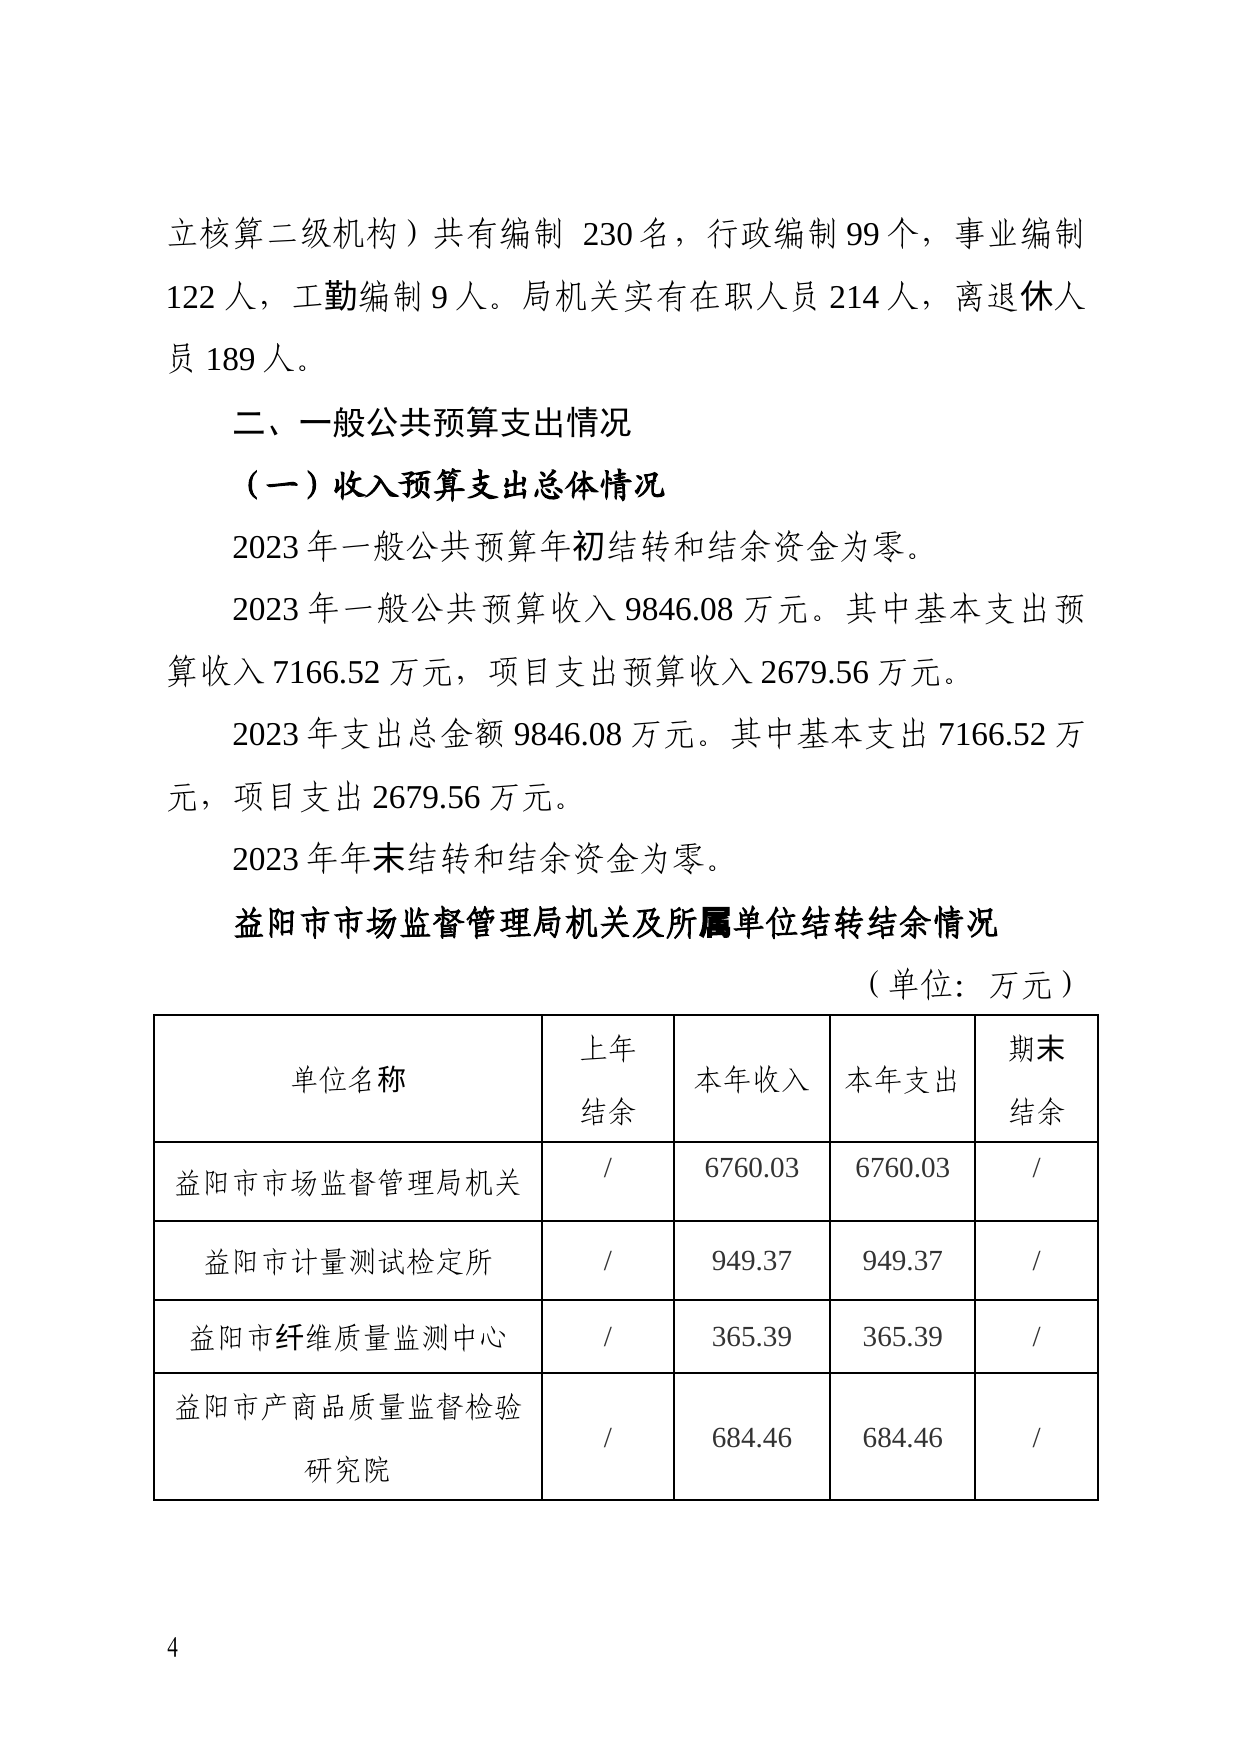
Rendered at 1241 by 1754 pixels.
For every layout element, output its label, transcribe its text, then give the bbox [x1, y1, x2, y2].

table_cell 684.46 [675, 1374, 829, 1499]
table_cell / [543, 1222, 673, 1299]
table_cell 365.39 [831, 1301, 974, 1372]
text 二、一般公共预算支出情况 [165, 389, 1087, 451]
table_cell / [543, 1374, 673, 1499]
table_cell 益阳市计量测试检定所 [155, 1222, 541, 1299]
table_header 本年收入 [675, 1016, 829, 1141]
text 益阳市市场监督管理局机关及所属单位结转结余情况 [165, 889, 1087, 951]
table_cell / [976, 1222, 1097, 1299]
table_header 本年支出 [831, 1016, 974, 1141]
table_header 期末 结余 [976, 1016, 1097, 1141]
table_header 上年 结余 [543, 1016, 673, 1141]
table_cell 益阳市纤维质量监测中心 [155, 1301, 541, 1372]
text （一）收入预算支出总体情况 [165, 451, 1087, 514]
table_cell 益阳市市场监督管理局机关 [155, 1143, 541, 1220]
text 2023年一般公共预算收入9846.08万元。其中基本支出预算收入7166.52万元，项目支出预算收入2679.56万元。 [165, 576, 1087, 701]
text 2023年一般公共预算年初结转和结余资金为零。 [165, 514, 1087, 576]
text 2023年年末结转和结余资金为零。 [165, 826, 1087, 889]
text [165, 201, 1087, 389]
table_cell 949.37 [675, 1222, 829, 1299]
table_cell / [543, 1143, 673, 1220]
table_cell 益阳市产商品质量监督检验研究院 [155, 1374, 541, 1499]
table_cell / [976, 1301, 1097, 1372]
table_cell 6760.03 [675, 1143, 829, 1220]
table_cell / [976, 1374, 1097, 1499]
table_cell 949.37 [831, 1222, 974, 1299]
table_cell 6760.03 [831, 1143, 974, 1220]
table_cell / [976, 1143, 1097, 1220]
table_cell / [543, 1301, 673, 1372]
table_header 单位名称 [155, 1016, 541, 1141]
table_cell 365.39 [675, 1301, 829, 1372]
text （单位：万元） [165, 951, 1087, 1014]
table_cell 684.46 [831, 1374, 974, 1499]
text 2023年支出总金额9846.08万元。其中基本支出7166.52万元，项目支出2679.56万元。 [165, 701, 1087, 826]
